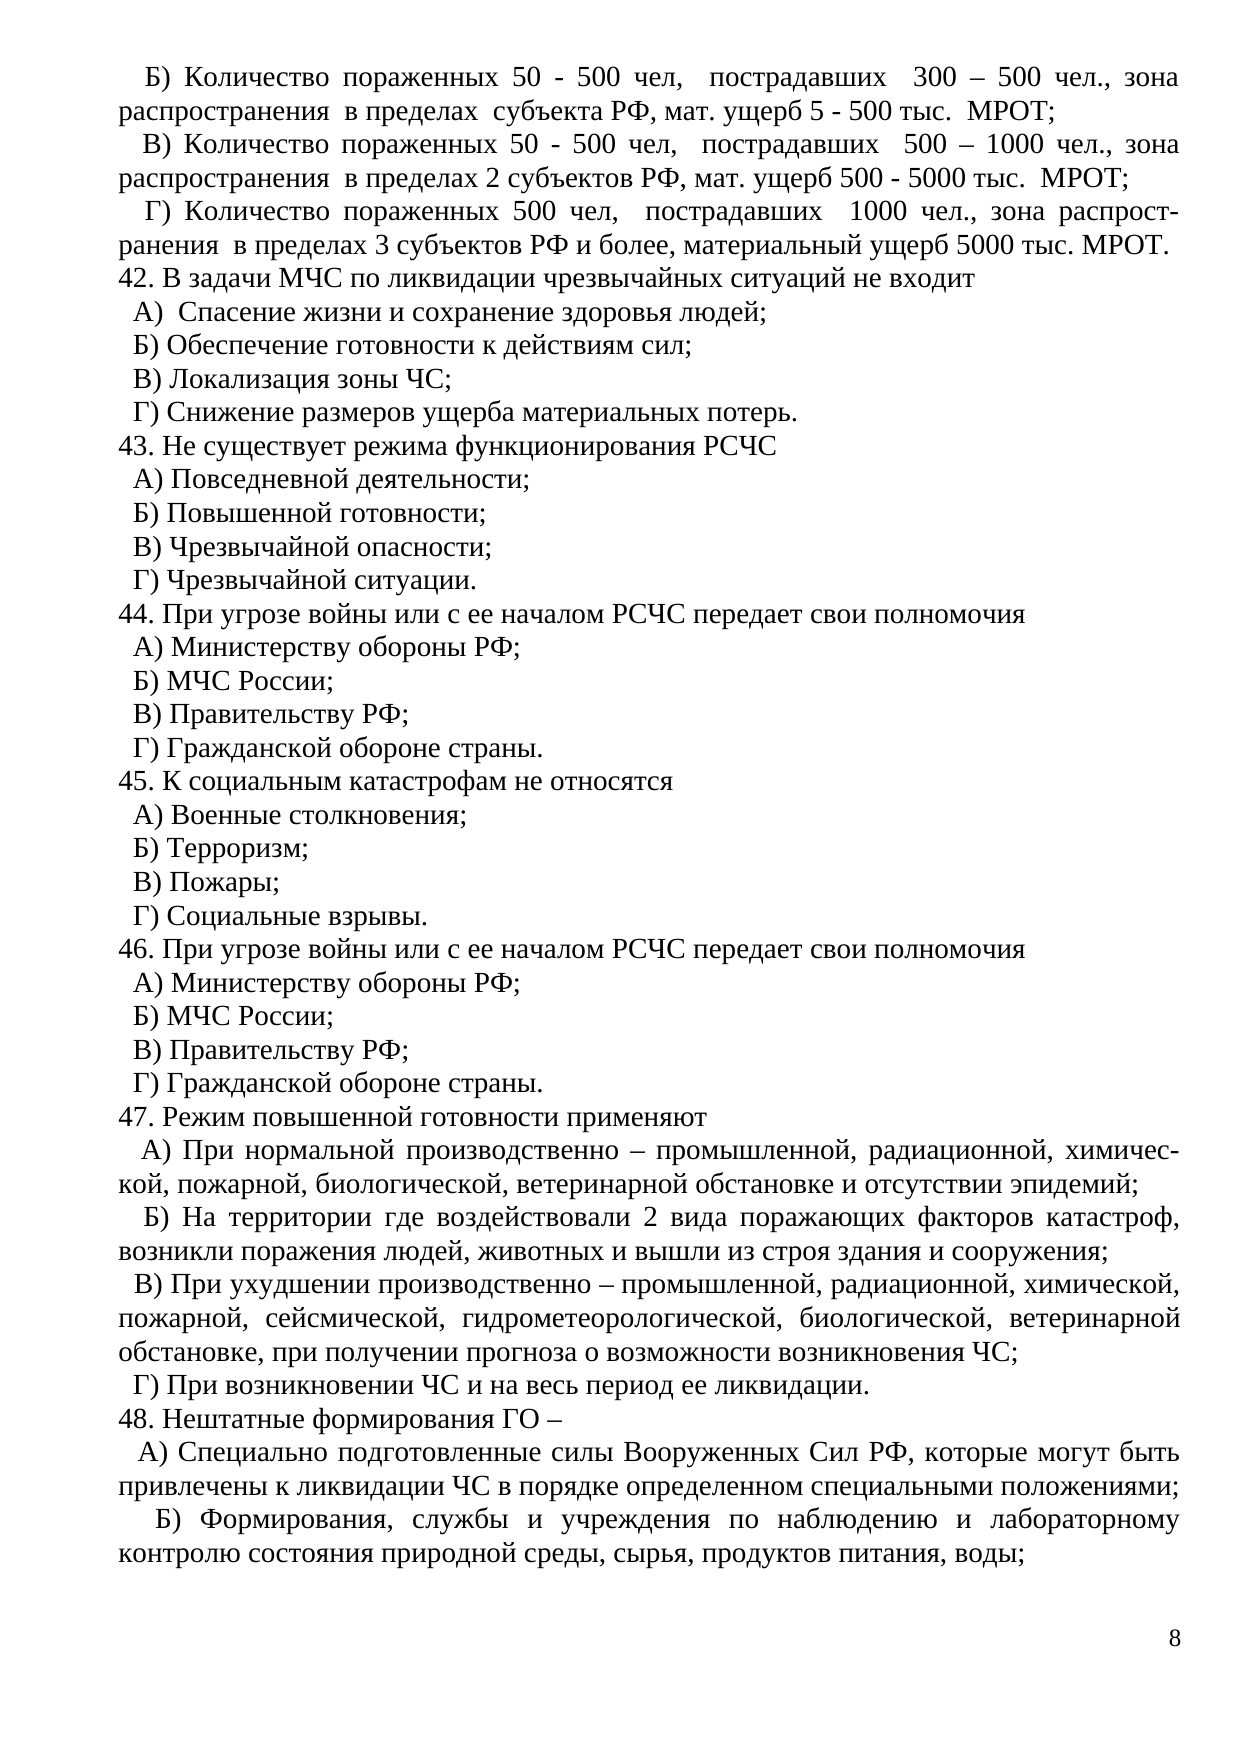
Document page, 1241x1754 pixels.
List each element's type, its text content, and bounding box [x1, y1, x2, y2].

text Б) МЧС России; [118, 663, 1181, 696]
text А) Спасение жизни и сохранение здоровья людей; [118, 294, 1181, 327]
text Б) Терроризм; [118, 831, 1181, 864]
text В) Правительству РФ; [118, 1032, 1181, 1065]
text 42. В задачи МЧС по ликвидации чрезвычайных ситуаций не входит [118, 260, 1181, 294]
text Г) Социальные взрывы. [118, 898, 1181, 931]
text А) Министерству обороны РФ; [118, 965, 1181, 998]
text В) Локализация зоны ЧС; [118, 361, 1181, 394]
text 45. К социальным катастрофам не относятся [118, 763, 1181, 797]
text В) Правительству РФ; [118, 696, 1181, 730]
text 43. Не существует режима функционирования РСЧС [118, 428, 1181, 462]
text 48. Нештатные формирования ГО – [118, 1401, 1181, 1434]
text А) Министерству обороны РФ; [118, 629, 1181, 663]
text В) При ухудшении производственно – промышленной, радиационной, химической, пожарной, сейсмической, гидрометеорологической, биологической, ветеринарной обстановке, при получении прогноза о возможности возникновения ЧС; [118, 1267, 1181, 1367]
text Г) При возникновении ЧС и на весь период ее ликвидации. [118, 1367, 1181, 1401]
text Г) Количество пораженных 500 чел, пострадавших 1000 чел., зона распрост- ранения в пределах 3 субъектов РФ и более, материальный ущерб 5000 тыс. МРОТ. [118, 193, 1181, 260]
text Б) Повышенной готовности; [118, 495, 1181, 529]
text Б) На территории где воздействовали 2 вида поражающих факторов катастроф, возникли поражения людей, животных и вышли из строя здания и сооружения; [118, 1199, 1181, 1267]
text Б) Обеспечение готовности к действиям сил; [118, 327, 1181, 361]
text Г) Гражданской обороне страны. [118, 1065, 1181, 1099]
text В) Количество пораженных 50 - 500 чел, пострадавших 500 – 1000 чел., зона распространения в пределах 2 субъектов РФ, мат. ущерб 500 - 5000 тыс. МРОТ; [118, 126, 1181, 193]
text А) Специально подготовленные силы Вооруженных Сил РФ, которые могут быть привлечены к ликвидации ЧС в порядке определенном специальными положениями; [118, 1434, 1181, 1501]
text Г) Чрезвычайной ситуации. [118, 562, 1181, 596]
text Б) Формирования, службы и учреждения по наблюдению и лабораторному контролю состояния природной среды, сырья, продуктов питания, воды; [118, 1501, 1181, 1568]
text Г) Снижение размеров ущерба материальных потерь. [118, 394, 1181, 428]
text 44. При угрозе войны или с ее началом РСЧС передает свои полномочия [118, 596, 1181, 629]
text А) При нормальной производственно – промышленной, радиационной, химичес- кой, пожарной, биологической, ветеринарной обстановке и отсутствии эпидемий; [118, 1132, 1181, 1199]
text А) Повседневной деятельности; [118, 462, 1181, 495]
text В) Чрезвычайной опасности; [118, 529, 1181, 562]
text Б) МЧС России; [118, 998, 1181, 1032]
text 47. Режим повышенной готовности применяют [118, 1099, 1181, 1132]
text Б) Количество пораженных 50 - 500 чел, пострадавших 300 – 500 чел., зона распространения в пределах субъекта РФ, мат. ущерб 5 - 500 тыс. МРОТ; [118, 59, 1181, 126]
text А) Военные столкновения; [118, 797, 1181, 831]
text В) Пожары; [118, 864, 1181, 898]
text 46. При угрозе войны или с ее началом РСЧС передает свои полномочия [118, 931, 1181, 965]
text Г) Гражданской обороне страны. [118, 730, 1181, 763]
